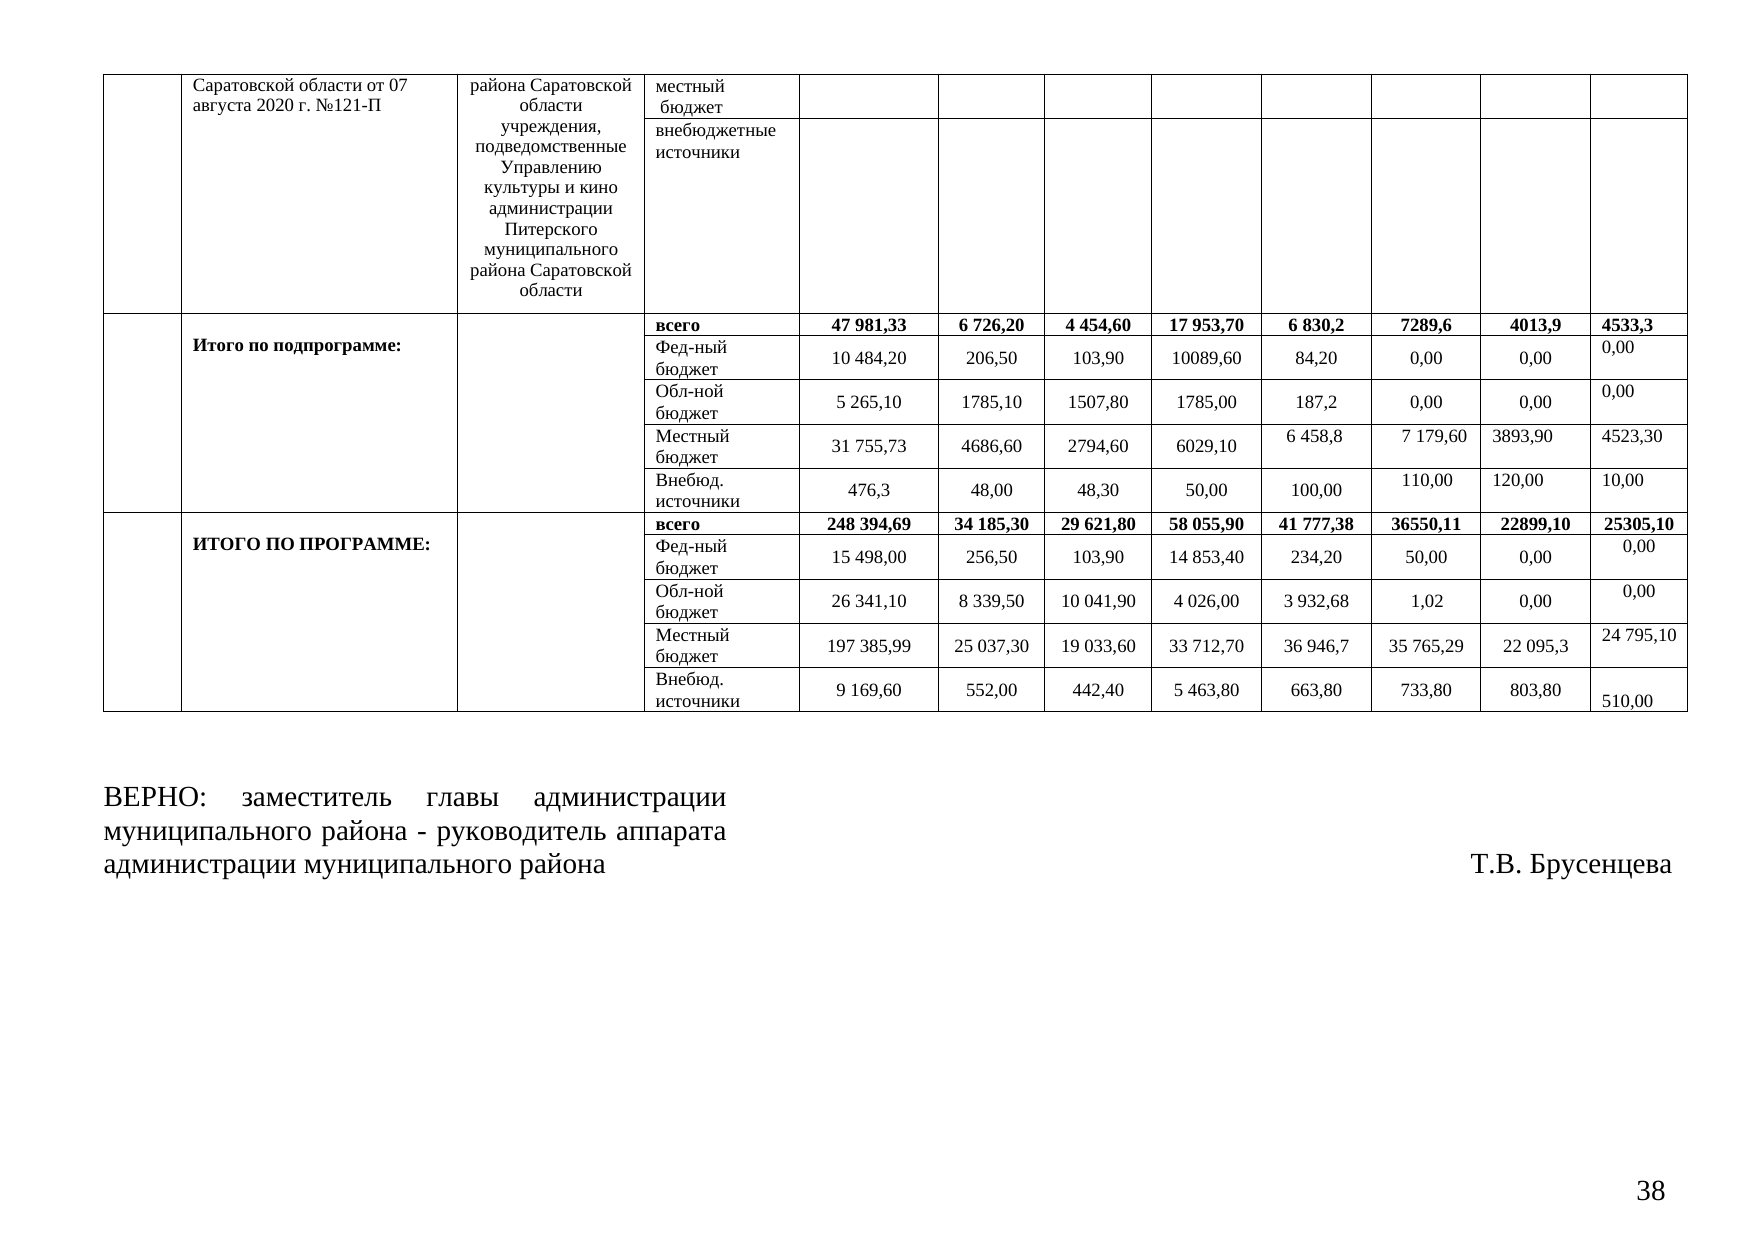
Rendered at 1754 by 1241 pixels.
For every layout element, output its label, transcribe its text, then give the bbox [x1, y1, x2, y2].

table_cell 15 498,00 [800, 535, 938, 578]
table_cell 5 463,80 [1152, 668, 1261, 711]
table_cell 100,00 [1262, 469, 1371, 512]
table_cell 110,00 [1372, 469, 1480, 512]
table_cell 22 095,3 [1481, 624, 1590, 667]
table_cell 4013,9 [1481, 314, 1590, 335]
table_cell 7 179,60 [1372, 425, 1480, 468]
table_cell 36 946,7 [1262, 624, 1371, 667]
table_cell [1045, 119, 1151, 312]
table_cell 9 169,60 [800, 668, 938, 711]
table_cell [939, 119, 1044, 312]
table_cell 47 981,33 [800, 314, 938, 335]
table_cell 2794,60 [1045, 425, 1151, 468]
table_cell 41 777,38 [1262, 513, 1371, 534]
table_cell Фед-ный бюджет [645, 336, 799, 379]
table_cell 6029,10 [1152, 425, 1261, 468]
table_cell 10089,60 [1152, 336, 1261, 379]
table_cell всего [645, 513, 799, 534]
table_cell 442,40 [1045, 668, 1151, 711]
table_cell 4 026,00 [1152, 580, 1261, 623]
table_cell Обл-ной бюджет [645, 580, 799, 623]
table_cell 3 932,68 [1262, 580, 1371, 623]
table_cell 35 765,29 [1372, 624, 1480, 667]
table_cell 29 621,80 [1045, 513, 1151, 534]
table_cell 31 755,73 [800, 425, 938, 468]
table_cell 26 341,10 [800, 580, 938, 623]
table_cell 248 394,69 [800, 513, 938, 534]
table_cell 10,00 [1591, 469, 1687, 512]
table_cell 10 041,90 [1045, 580, 1151, 623]
table_cell 197 385,99 [800, 624, 938, 667]
table_cell [1262, 119, 1371, 312]
table_cell 48,30 [1045, 469, 1151, 512]
table_cell 552,00 [939, 668, 1044, 711]
table_cell 733,80 [1372, 668, 1480, 711]
table_cell 476,3 [800, 469, 938, 512]
table_cell Внебюд. источники [645, 469, 799, 512]
table_cell 33 712,70 [1152, 624, 1261, 667]
table_cell 0,00 [1591, 336, 1687, 379]
table_cell 0,00 [1372, 336, 1480, 379]
table_cell 58 055,90 [1152, 513, 1261, 534]
table_cell 4 454,60 [1045, 314, 1151, 335]
table_cell 4686,60 [939, 425, 1044, 468]
table_cell [1591, 119, 1687, 312]
table_cell 25 037,30 [939, 624, 1044, 667]
table_cell 1785,00 [1152, 380, 1261, 423]
table_cell 0,00 [1481, 380, 1590, 423]
table_cell [458, 314, 644, 512]
table_cell [1372, 119, 1480, 312]
table_cell 0,00 [1481, 580, 1590, 623]
table_cell внебюджетные источники [645, 119, 799, 312]
table_cell 14 853,40 [1152, 535, 1261, 578]
table_cell 6 458,8 [1262, 425, 1371, 468]
table_cell 7289,6 [1372, 314, 1480, 335]
table_cell 0,00 [1481, 535, 1590, 578]
table_cell [1045, 75, 1151, 118]
table_cell 36550,11 [1372, 513, 1480, 534]
table_cell 234,20 [1262, 535, 1371, 578]
table_cell 803,80 [1481, 668, 1590, 711]
table_cell Местный бюджет [645, 624, 799, 667]
table_cell 187,2 [1262, 380, 1371, 423]
table_cell Обл-ной бюджет [645, 380, 799, 423]
table_cell 3893,90 [1481, 425, 1590, 468]
table_header ВЕРНО: заместитель главы администрации муниципального района - руководитель аппарата администрации муниципального района [92, 712, 738, 880]
table_cell 84,20 [1262, 336, 1371, 379]
table_cell местный бюджет [645, 75, 799, 118]
table_cell 19 033,60 [1045, 624, 1151, 667]
table_cell 22899,10 [1481, 513, 1590, 534]
table_cell 120,00 [1481, 469, 1590, 512]
table_cell 34 185,30 [939, 513, 1044, 534]
table_cell 0,00 [1372, 380, 1480, 423]
table_cell Внебюд. источники [645, 668, 799, 711]
table_cell [458, 513, 644, 711]
table_cell 50,00 [1152, 469, 1261, 512]
table_cell [1591, 75, 1687, 118]
table_cell [800, 119, 938, 312]
table_cell 25305,10 [1591, 513, 1687, 534]
table_cell 1785,10 [939, 380, 1044, 423]
table_cell 4533,3 [1591, 314, 1687, 335]
table_cell [104, 314, 181, 512]
table_cell 256,50 [939, 535, 1044, 578]
table_cell 5 265,10 [800, 380, 938, 423]
table_cell [1481, 75, 1590, 118]
table_cell 48,00 [939, 469, 1044, 512]
table_cell ИТОГО ПО ПРОГРАММЕ: [182, 513, 457, 711]
table_cell 8 339,50 [939, 580, 1044, 623]
table_cell всего [645, 314, 799, 335]
table_cell [104, 513, 181, 711]
table_cell [800, 75, 938, 118]
table_cell 0,00 [1591, 580, 1687, 623]
table_cell 206,50 [939, 336, 1044, 379]
table_cell 17 953,70 [1152, 314, 1261, 335]
table_cell Фед-ный бюджет [645, 535, 799, 578]
table_cell 10 484,20 [800, 336, 938, 379]
table_cell 50,00 [1372, 535, 1480, 578]
table_cell [1152, 119, 1261, 312]
table_cell Местный бюджет [645, 425, 799, 468]
table_cell 24 795,10 [1591, 624, 1687, 667]
table_cell 103,90 [1045, 336, 1151, 379]
table_cell [1262, 75, 1371, 118]
table_cell 663,80 [1262, 668, 1371, 711]
table_cell 6 726,20 [939, 314, 1044, 335]
table_cell 4523,30 [1591, 425, 1687, 468]
table_cell [939, 75, 1044, 118]
table_cell [1372, 75, 1480, 118]
table_cell 0,00 [1591, 380, 1687, 423]
table_cell 0,00 [1481, 336, 1590, 379]
table_cell [1152, 75, 1261, 118]
table_cell [1481, 119, 1590, 312]
table_cell 510,00 [1591, 668, 1687, 711]
table_cell 0,00 [1591, 535, 1687, 578]
table_cell Итого по подпрограмме: [182, 314, 457, 512]
table_header Т.В. Брусенцева [738, 712, 1683, 880]
table_cell 1507,80 [1045, 380, 1151, 423]
table_cell 103,90 [1045, 535, 1151, 578]
table_cell 6 830,2 [1262, 314, 1371, 335]
table_cell 1,02 [1372, 580, 1480, 623]
